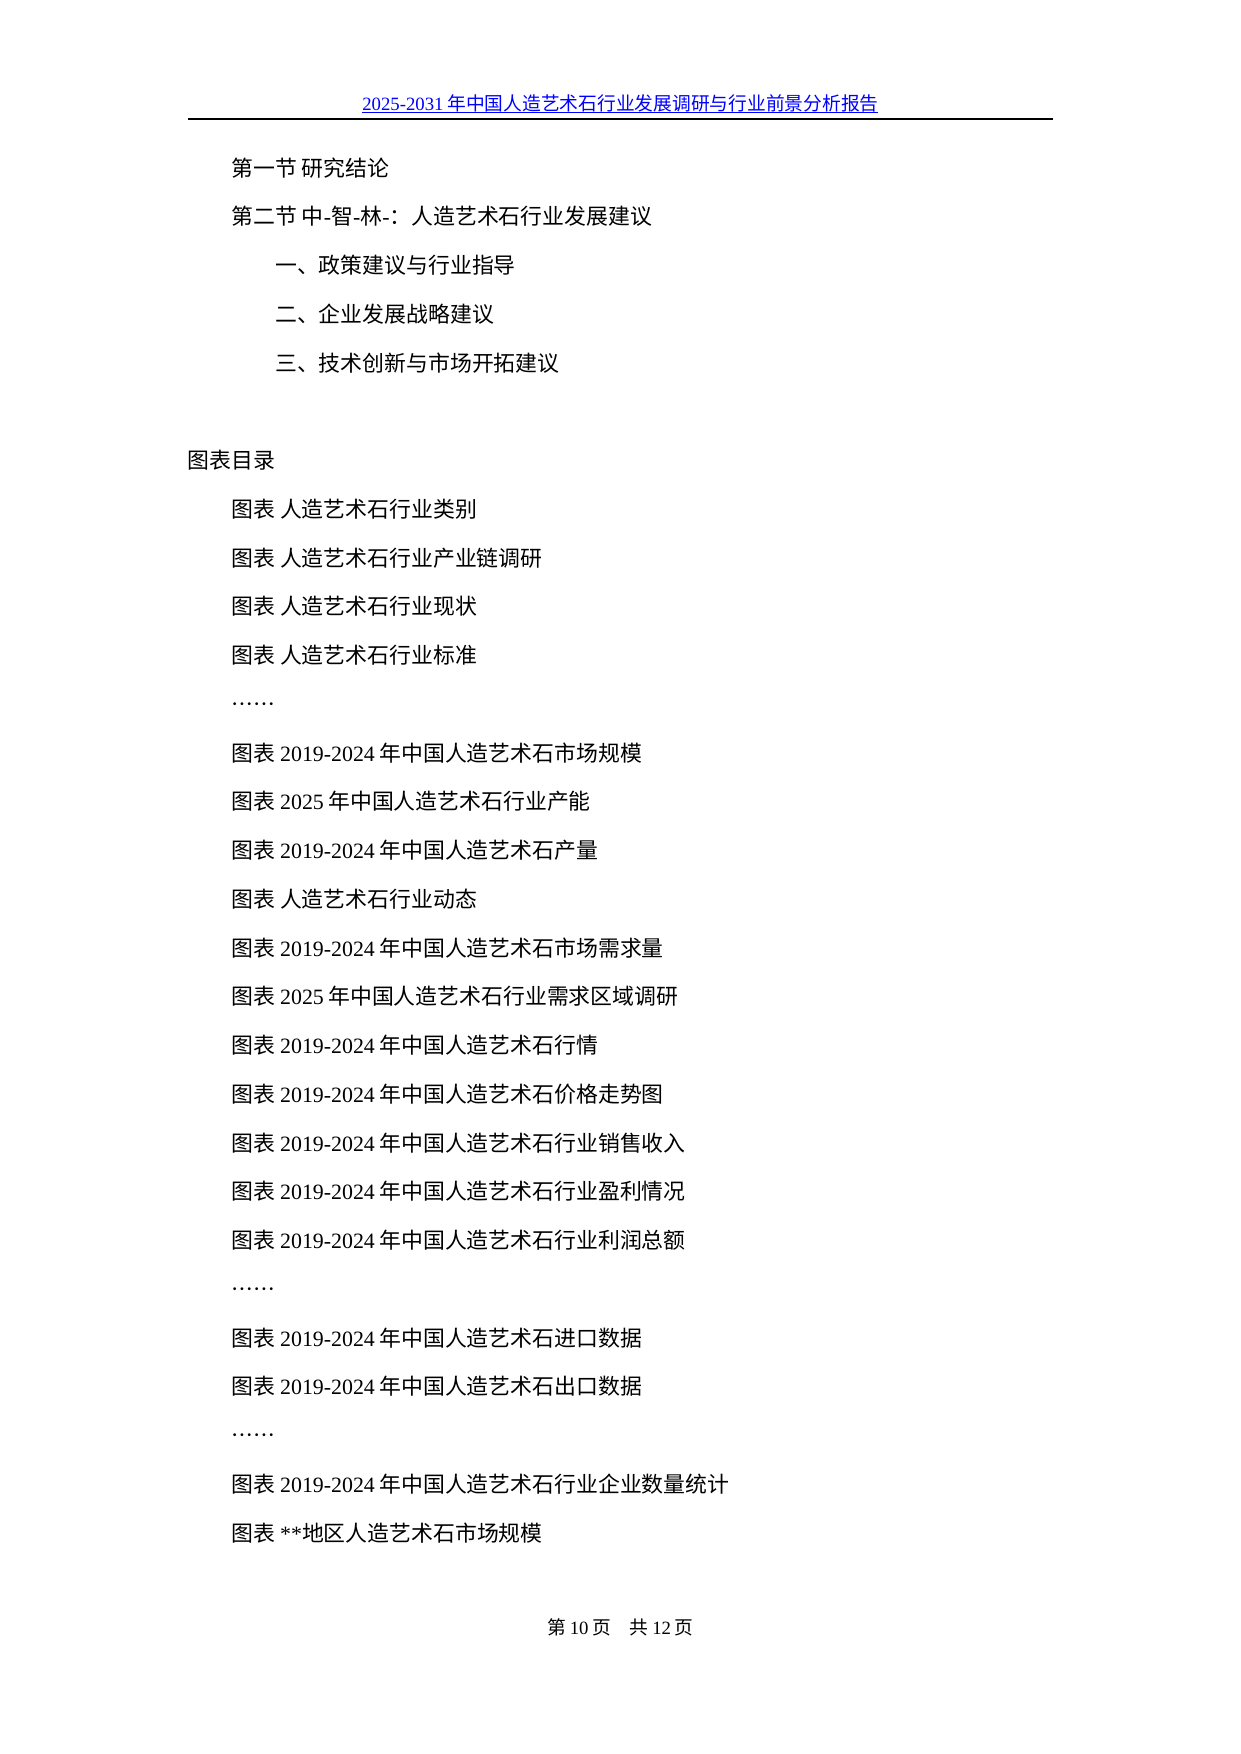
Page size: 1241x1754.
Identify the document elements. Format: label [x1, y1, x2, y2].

text [187, 150, 1053, 1548]
